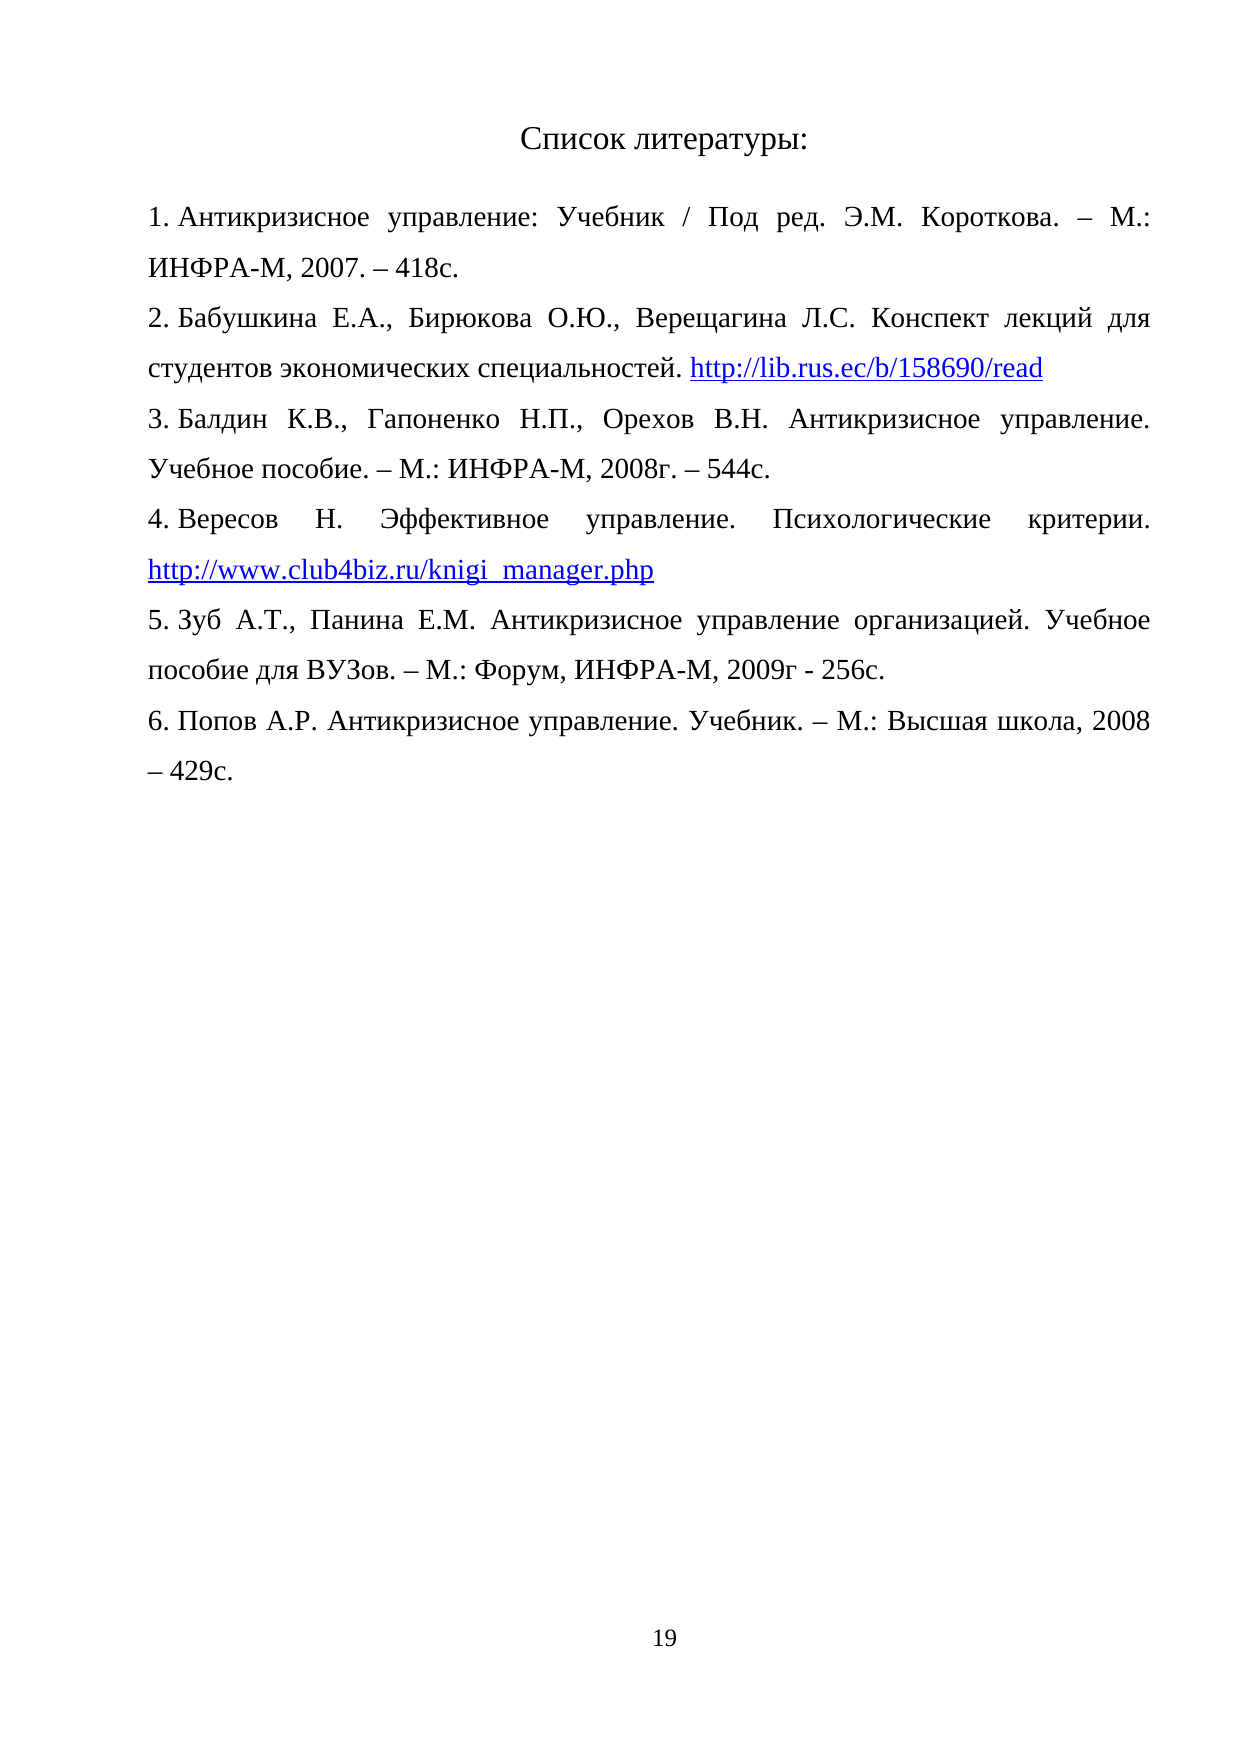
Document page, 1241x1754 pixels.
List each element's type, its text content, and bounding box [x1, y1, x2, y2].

list Зуб А.Т., Панина Е.М. Антикризисное управление организацией. Учебное пособие для ВУЗов. – М.: Форум, ИНФРА-М, 2009г - 256с. [148, 602, 1152, 686]
list Попов А.Р. Антикризисное управление. Учебник. – М.: Высшая школа, 2008 – 429с. [148, 703, 1152, 787]
list Балдин К.В., Гапоненко Н.П., Орехов В.Н. Антикризисное управление. Учебное пособие. – М.: ИНФРА-М, 2008г. – 544с. [148, 401, 1152, 485]
list Антикризисное управление: Учебник / Под ред. Э.М. Короткова. – М.: ИНФРА-М, 2007. – 418с. [148, 199, 1152, 283]
list Бабушкина Е.А., Бирюкова О.Ю., Верещагина Л.С. Конспект лекций для студентов экономических специальностей. http://lib.rus.ec/b/158690/read [148, 300, 1152, 384]
text Список литературы: [148, 118, 1152, 156]
list Вересов Н. Эффективное управление. Психологические критерии. http://www.club4biz.ru/knigi_manager.php [148, 501, 1152, 585]
